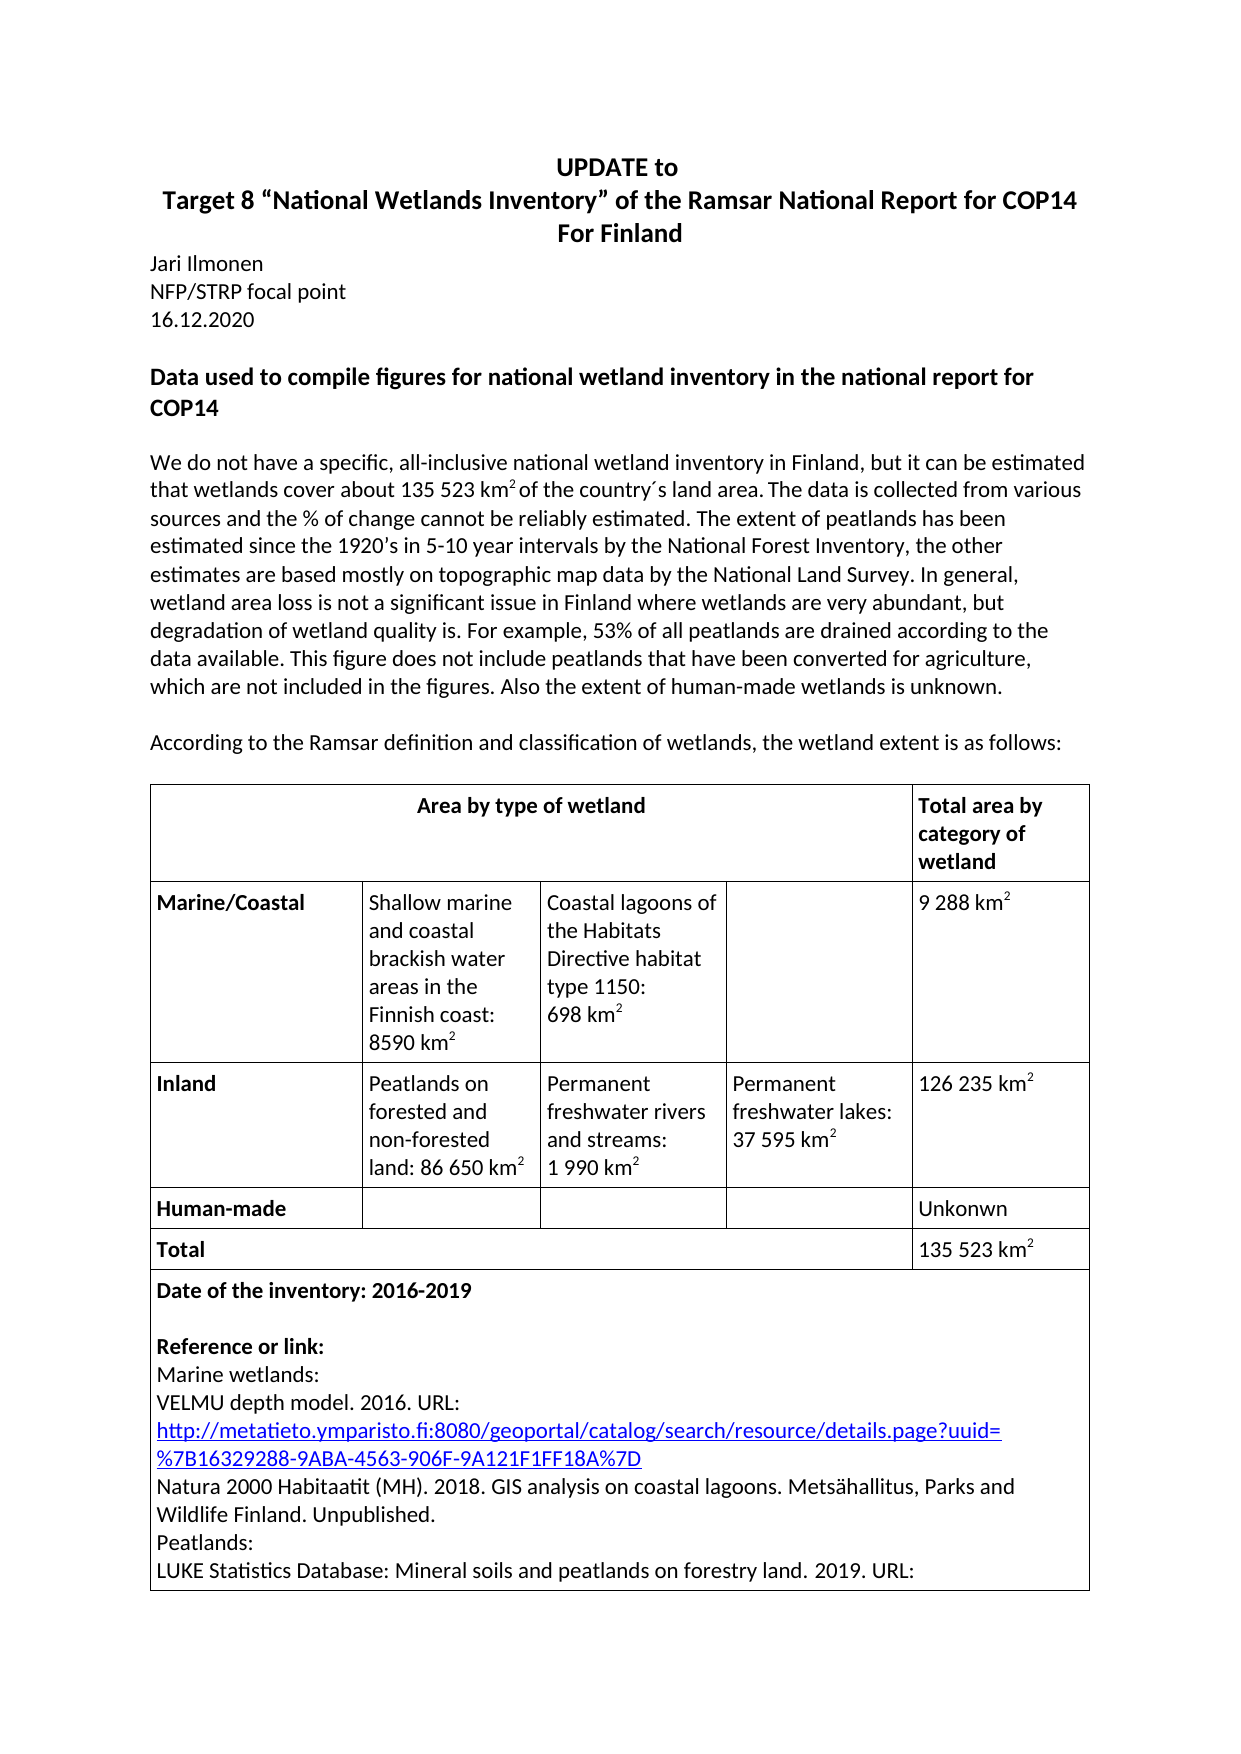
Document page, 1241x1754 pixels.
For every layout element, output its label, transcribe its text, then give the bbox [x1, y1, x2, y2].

table_cell Human-made [151, 1188, 362, 1228]
text Jari Ilmonen [150, 249, 1090, 277]
table_cell Permanent freshwater rivers and streams: 1 990 km2 [541, 1063, 726, 1187]
table_cell 135 523 km2 [913, 1229, 1089, 1269]
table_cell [151, 1270, 1089, 1590]
table_cell Inland [151, 1063, 362, 1187]
text According to the Ramsar definition and classification of wetlands, the wetland extent is as follows: [150, 728, 1090, 756]
text 16.12.2020 [150, 305, 1090, 333]
table_cell [363, 1188, 540, 1228]
table_cell [727, 1188, 912, 1228]
table_cell Permanent freshwater lakes: 37 595 km2 [727, 1063, 912, 1187]
table_cell Shallow marine and coastal brackish water areas in the Finnish coast: 8590 km2 [363, 882, 540, 1062]
table_cell Total [151, 1229, 912, 1269]
table_cell 126 235 km2 [913, 1063, 1089, 1187]
text For Finland [150, 216, 1090, 249]
table_header Area by type of wetland [151, 785, 912, 881]
text Data used to compile figures for national wetland inventory in the national report for COP14 [150, 361, 1090, 422]
table_cell Unkonwn [913, 1188, 1089, 1228]
table_cell [727, 882, 912, 1062]
table_cell Peatlands on forested and non-forested land: 86 650 km2 [363, 1063, 540, 1187]
text UPDATE to Target 8 “National Wetlands Inventory” of the Ramsar National Report for COP14 [150, 150, 1090, 216]
text NFP/STRP focal point [150, 277, 1090, 305]
table_cell [541, 1188, 726, 1228]
table_cell Marine/Coastal [151, 882, 362, 1062]
text We do not have a specific, all-inclusive national wetland inventory in Finland, but it can be estimated that wetlands cover about 135 523 km2 of the country´s land area. The data is collected from various sources and the % of change cannot be reliably estimated. The extent of peatlands has been estimated since the 1920’s in 5-10 year intervals by the National Forest Inventory, the other estimates are based mostly on topographic map data by the National Land Survey. In general, wetland area loss is not a significant issue in Finland where wetlands are very abundant, but degradation of wetland quality is. For example, 53% of all peatlands are drained according to the data available. This figure does not include peatlands that have been converted for agriculture, which are not included in the figures. Also the extent of human-made wetlands is unknown. [150, 448, 1090, 700]
table_cell Coastal lagoons of the Habitats Directive habitat type 1150: 698 km2 [541, 882, 726, 1062]
table_header Total area by category of wetland [913, 785, 1089, 881]
table_cell 9 288 km2 [913, 882, 1089, 1062]
